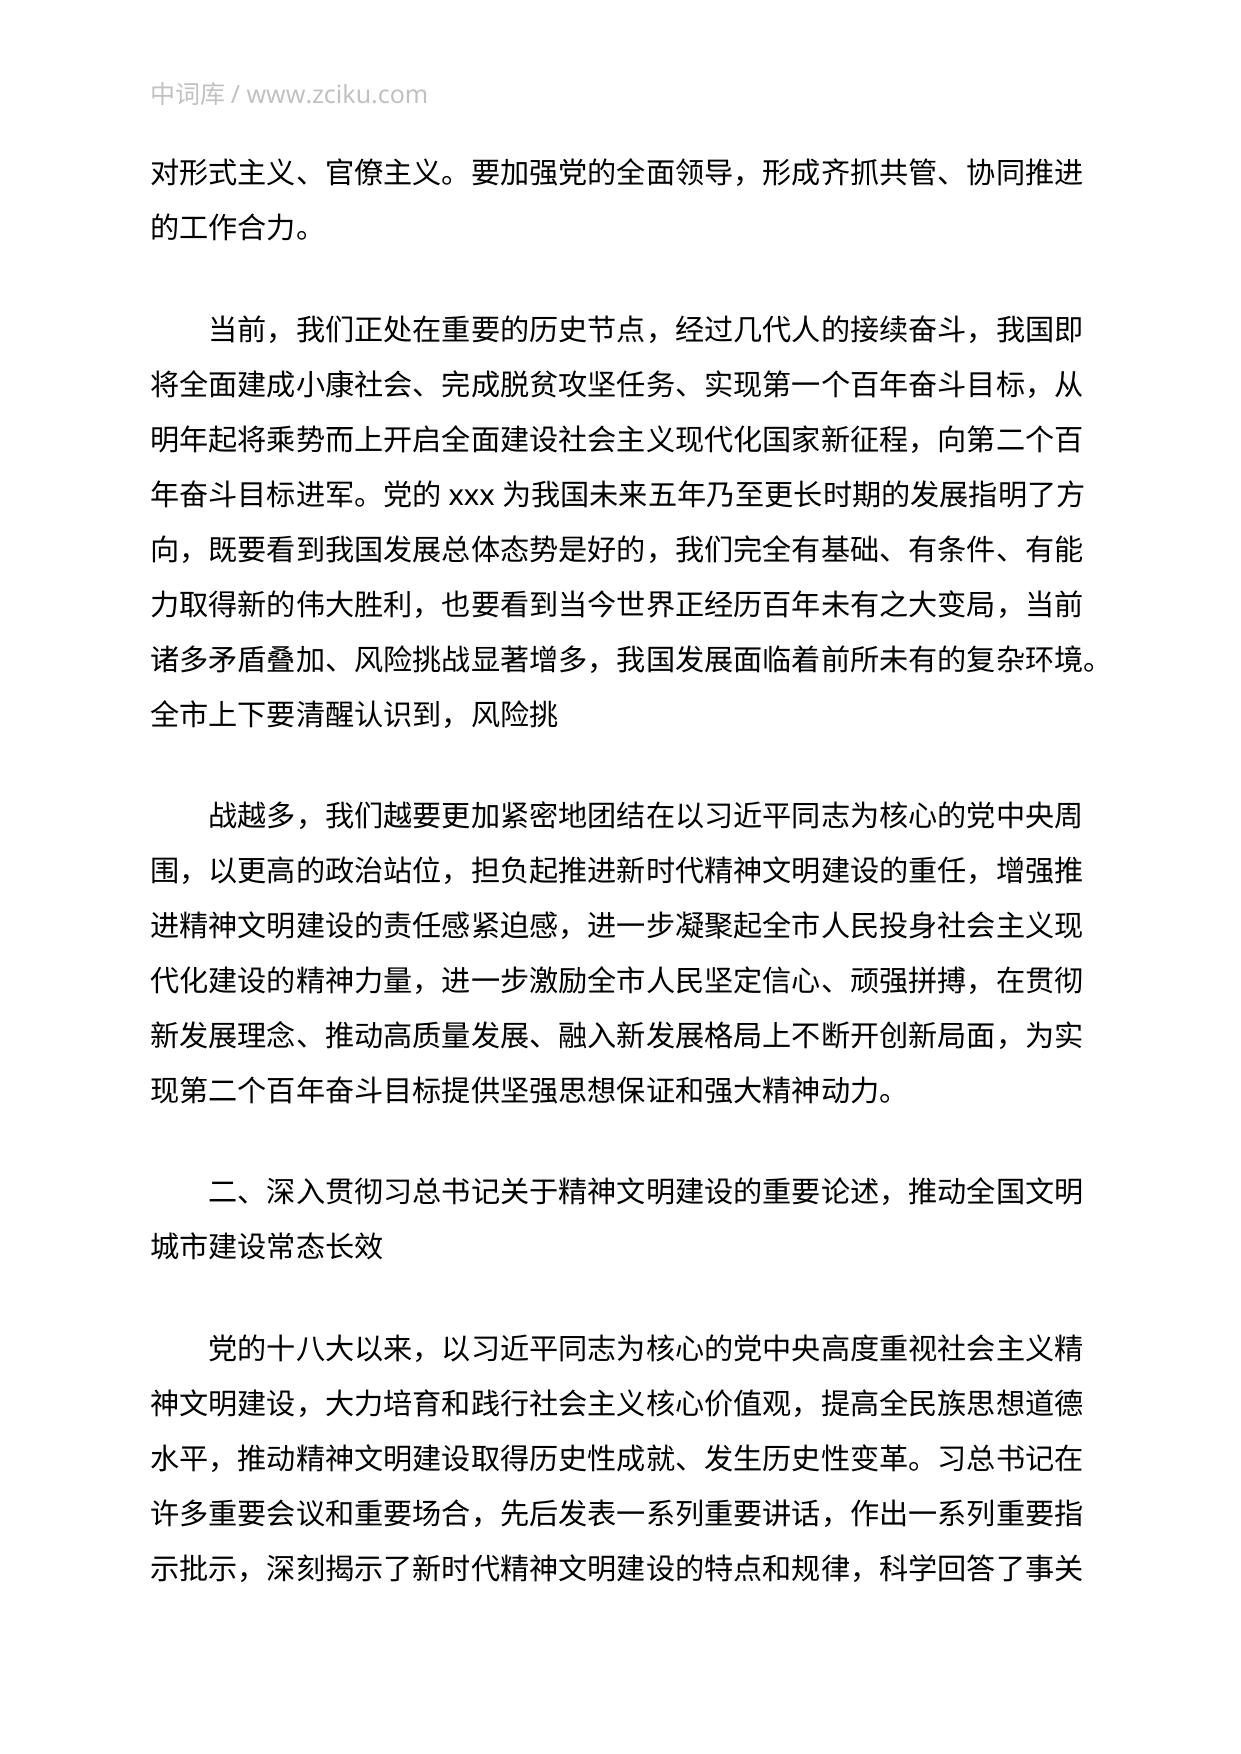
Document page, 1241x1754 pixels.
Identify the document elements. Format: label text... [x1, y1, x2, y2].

text 二、深入贯彻习总书记关于精神文明建设的重要论述，推动全国文明城市建设常态长效 [150, 1169, 1090, 1266]
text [150, 1326, 1090, 1588]
text 战越多，我们越要更加紧密地团结在以习近平同志为核心的党中央周围，以更高的政治站位，担负起推进新时代精神文明建设的重任，增强推进精神文明建设的责任感紧迫感，进一步凝聚起全市人民投身社会主义现代化建设的精神力量，进一步激励全市人民坚定信心、顽强拼搏，在贯彻新发展理念、推动高质量发展、融入新发展格局上不断开创新局面，为实现第二个百年奋斗目标提供坚强思想保证和强大精神动力。 [150, 793, 1090, 1109]
text 当前，我们正处在重要的历史节点，经过几代人的接续奋斗，我国即将全面建成小康社会、完成脱贫攻坚任务、实现第一个百年奋斗目标，从明年起将乘势而上开启全面建设社会主义现代化国家新征程，向第二个百年奋斗目标进军。党的 xxx 为我国未来五年乃至更长时期的发展指明了方向，既要看到我国发展总体态势是好的，我们完全有基础、有条件、有能力取得新的伟大胜利，也要看到当今世界正经历百年未有之大变局，当前诸多矛盾叠加、风险挑战显著增多，我国发展面临着前所未有的复杂环境。全市上下要清醒认识到，风险挑 [150, 307, 1090, 733]
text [150, 150, 1090, 247]
